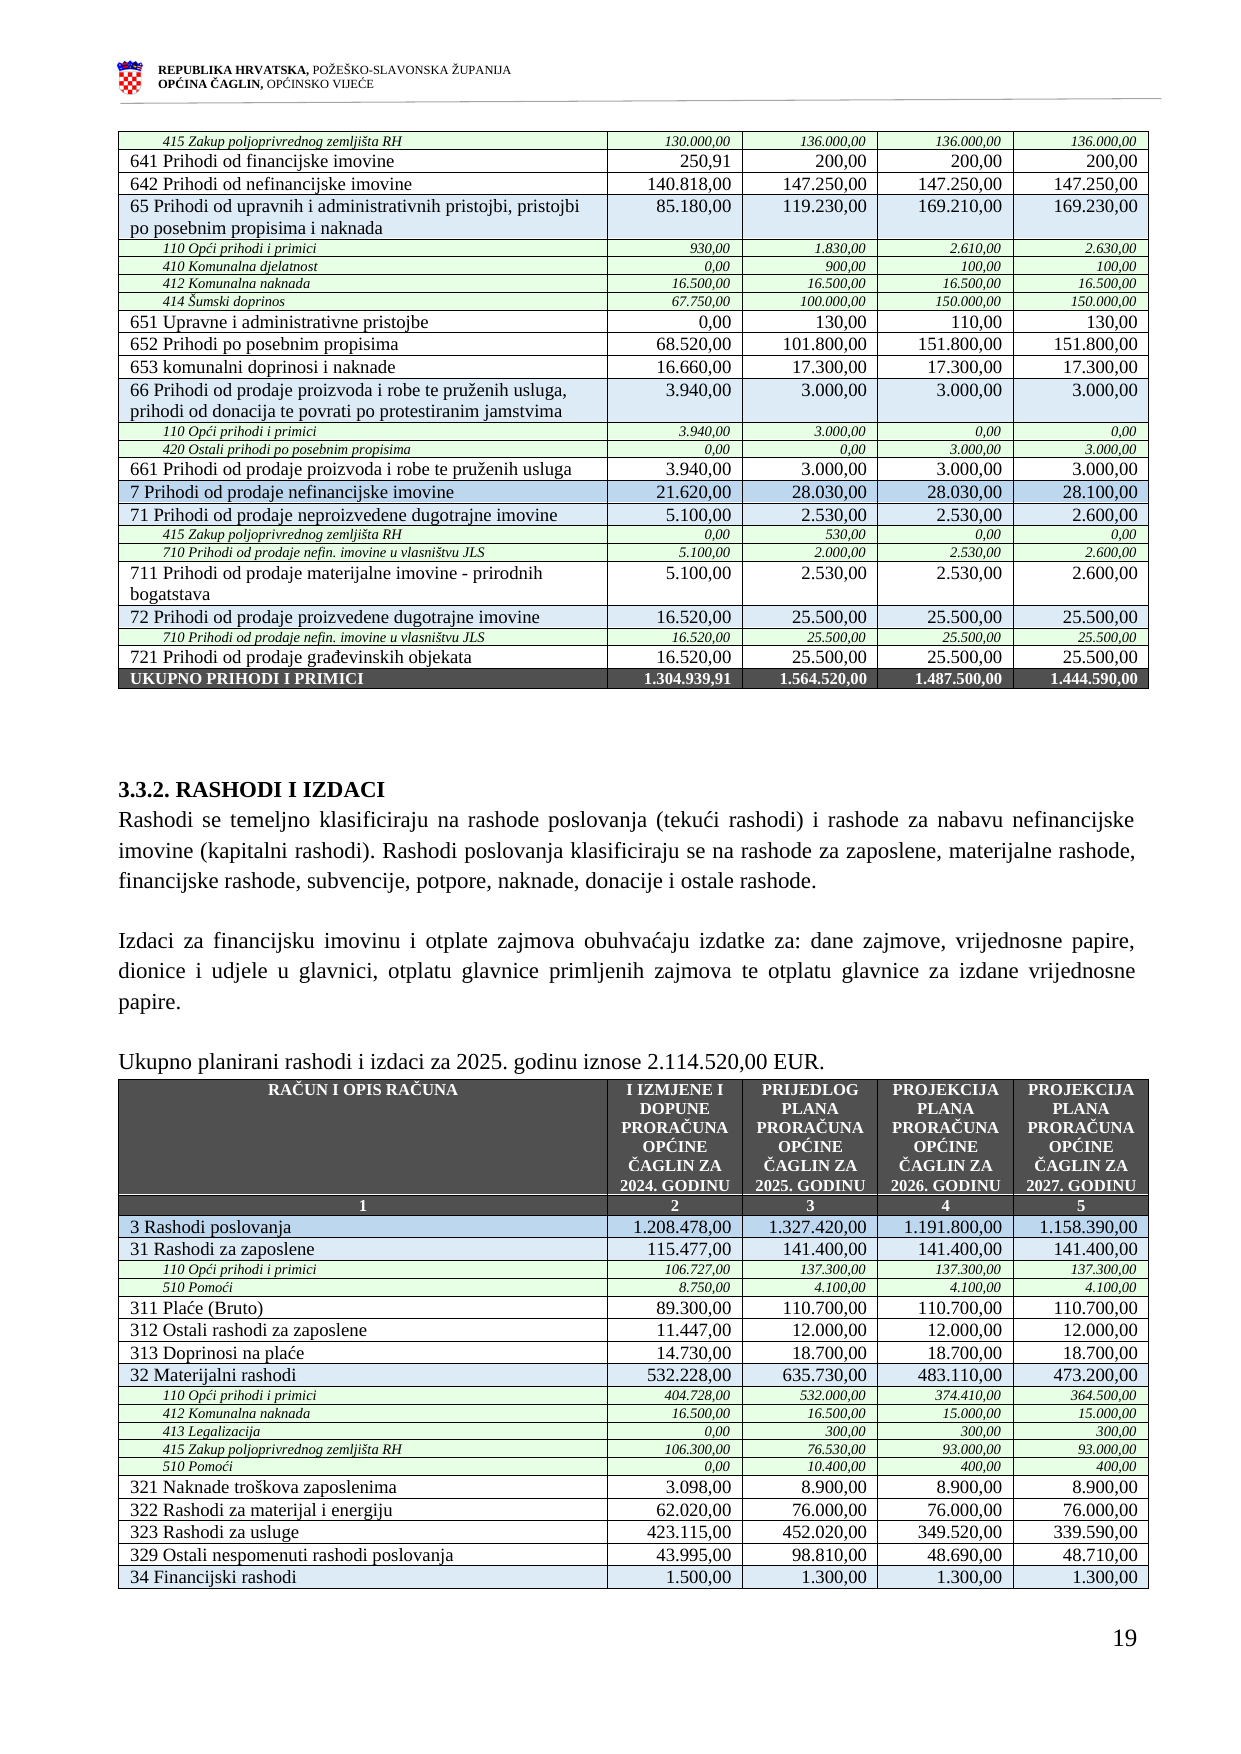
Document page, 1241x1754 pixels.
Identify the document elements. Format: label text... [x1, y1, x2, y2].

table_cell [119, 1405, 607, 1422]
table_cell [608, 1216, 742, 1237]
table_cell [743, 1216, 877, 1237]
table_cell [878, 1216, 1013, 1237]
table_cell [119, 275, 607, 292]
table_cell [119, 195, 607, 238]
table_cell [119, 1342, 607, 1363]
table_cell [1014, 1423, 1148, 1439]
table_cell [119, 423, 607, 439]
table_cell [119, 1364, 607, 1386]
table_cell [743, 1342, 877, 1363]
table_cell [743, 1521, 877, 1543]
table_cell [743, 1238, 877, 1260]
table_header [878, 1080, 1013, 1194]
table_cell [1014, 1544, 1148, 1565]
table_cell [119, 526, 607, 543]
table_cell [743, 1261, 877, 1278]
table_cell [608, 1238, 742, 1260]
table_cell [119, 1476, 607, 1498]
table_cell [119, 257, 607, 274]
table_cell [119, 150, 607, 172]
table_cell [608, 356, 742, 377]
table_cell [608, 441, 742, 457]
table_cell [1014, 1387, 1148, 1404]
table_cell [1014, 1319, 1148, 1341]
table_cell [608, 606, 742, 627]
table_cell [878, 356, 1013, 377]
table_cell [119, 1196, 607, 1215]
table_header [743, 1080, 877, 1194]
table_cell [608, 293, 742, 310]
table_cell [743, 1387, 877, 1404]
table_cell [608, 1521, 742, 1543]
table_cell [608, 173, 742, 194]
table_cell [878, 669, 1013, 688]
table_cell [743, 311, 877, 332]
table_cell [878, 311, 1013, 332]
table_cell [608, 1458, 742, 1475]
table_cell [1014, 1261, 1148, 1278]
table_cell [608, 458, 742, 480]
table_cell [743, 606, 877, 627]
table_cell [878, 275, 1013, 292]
text Izdaci za financijsku imovinu i otplate zajmova obuhvaćaju izdatke za: dane zajmove, vrijednosne papire, dionice i udjele u glavnici, otplatu glavnice primljenih zajmova te otplatu glavnice za izdane vrijednosne papire. [118, 927, 1137, 1014]
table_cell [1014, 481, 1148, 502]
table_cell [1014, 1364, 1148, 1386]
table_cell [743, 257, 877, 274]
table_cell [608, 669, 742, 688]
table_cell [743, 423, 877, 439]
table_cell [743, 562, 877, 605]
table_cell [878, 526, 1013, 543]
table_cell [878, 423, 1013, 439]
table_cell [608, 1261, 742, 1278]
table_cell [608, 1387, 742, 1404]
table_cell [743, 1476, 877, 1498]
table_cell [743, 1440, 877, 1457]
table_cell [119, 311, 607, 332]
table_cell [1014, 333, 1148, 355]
picture [116, 59, 142, 95]
text 3.3.2. RASHODI I IZDACI [118, 776, 1137, 803]
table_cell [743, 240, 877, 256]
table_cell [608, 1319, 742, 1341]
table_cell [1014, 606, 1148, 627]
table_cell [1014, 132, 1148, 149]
text Ukupno planirani rashodi i izdaci za 2025. godinu iznose 2.114.520,00 EUR. [118, 1048, 1137, 1074]
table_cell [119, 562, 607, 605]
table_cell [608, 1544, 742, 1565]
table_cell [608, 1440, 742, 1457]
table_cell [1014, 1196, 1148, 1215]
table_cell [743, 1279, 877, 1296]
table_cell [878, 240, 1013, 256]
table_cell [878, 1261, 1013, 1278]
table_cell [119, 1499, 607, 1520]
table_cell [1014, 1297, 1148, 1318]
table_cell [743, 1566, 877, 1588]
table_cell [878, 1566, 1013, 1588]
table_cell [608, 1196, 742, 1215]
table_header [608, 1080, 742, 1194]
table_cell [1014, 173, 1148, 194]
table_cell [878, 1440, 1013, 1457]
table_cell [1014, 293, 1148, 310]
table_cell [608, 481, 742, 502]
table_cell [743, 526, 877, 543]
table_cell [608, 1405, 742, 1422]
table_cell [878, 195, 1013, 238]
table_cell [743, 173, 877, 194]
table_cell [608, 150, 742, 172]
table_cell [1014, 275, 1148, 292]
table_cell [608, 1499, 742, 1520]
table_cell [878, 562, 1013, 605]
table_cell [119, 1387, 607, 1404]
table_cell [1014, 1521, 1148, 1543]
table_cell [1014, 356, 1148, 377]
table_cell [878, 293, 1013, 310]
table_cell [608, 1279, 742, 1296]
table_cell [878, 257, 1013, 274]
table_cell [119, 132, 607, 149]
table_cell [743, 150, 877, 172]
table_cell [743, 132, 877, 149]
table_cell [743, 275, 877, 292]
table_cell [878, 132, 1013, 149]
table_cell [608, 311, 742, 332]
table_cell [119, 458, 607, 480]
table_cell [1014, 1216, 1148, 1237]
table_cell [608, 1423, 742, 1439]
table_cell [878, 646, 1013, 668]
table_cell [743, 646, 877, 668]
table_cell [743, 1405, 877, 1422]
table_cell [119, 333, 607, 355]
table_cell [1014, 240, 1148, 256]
text Rashodi se temeljno klasificiraju na rashode poslovanja (tekući rashodi) i rashode za nabavu nefinancijske imovine (kapitalni rashodi). Rashodi poslovanja klasificiraju se na rashode za zaposlene, materijalne rashode, financijske rashode, subvencije, potpore, naknade, donacije i ostale rashode. [118, 807, 1137, 893]
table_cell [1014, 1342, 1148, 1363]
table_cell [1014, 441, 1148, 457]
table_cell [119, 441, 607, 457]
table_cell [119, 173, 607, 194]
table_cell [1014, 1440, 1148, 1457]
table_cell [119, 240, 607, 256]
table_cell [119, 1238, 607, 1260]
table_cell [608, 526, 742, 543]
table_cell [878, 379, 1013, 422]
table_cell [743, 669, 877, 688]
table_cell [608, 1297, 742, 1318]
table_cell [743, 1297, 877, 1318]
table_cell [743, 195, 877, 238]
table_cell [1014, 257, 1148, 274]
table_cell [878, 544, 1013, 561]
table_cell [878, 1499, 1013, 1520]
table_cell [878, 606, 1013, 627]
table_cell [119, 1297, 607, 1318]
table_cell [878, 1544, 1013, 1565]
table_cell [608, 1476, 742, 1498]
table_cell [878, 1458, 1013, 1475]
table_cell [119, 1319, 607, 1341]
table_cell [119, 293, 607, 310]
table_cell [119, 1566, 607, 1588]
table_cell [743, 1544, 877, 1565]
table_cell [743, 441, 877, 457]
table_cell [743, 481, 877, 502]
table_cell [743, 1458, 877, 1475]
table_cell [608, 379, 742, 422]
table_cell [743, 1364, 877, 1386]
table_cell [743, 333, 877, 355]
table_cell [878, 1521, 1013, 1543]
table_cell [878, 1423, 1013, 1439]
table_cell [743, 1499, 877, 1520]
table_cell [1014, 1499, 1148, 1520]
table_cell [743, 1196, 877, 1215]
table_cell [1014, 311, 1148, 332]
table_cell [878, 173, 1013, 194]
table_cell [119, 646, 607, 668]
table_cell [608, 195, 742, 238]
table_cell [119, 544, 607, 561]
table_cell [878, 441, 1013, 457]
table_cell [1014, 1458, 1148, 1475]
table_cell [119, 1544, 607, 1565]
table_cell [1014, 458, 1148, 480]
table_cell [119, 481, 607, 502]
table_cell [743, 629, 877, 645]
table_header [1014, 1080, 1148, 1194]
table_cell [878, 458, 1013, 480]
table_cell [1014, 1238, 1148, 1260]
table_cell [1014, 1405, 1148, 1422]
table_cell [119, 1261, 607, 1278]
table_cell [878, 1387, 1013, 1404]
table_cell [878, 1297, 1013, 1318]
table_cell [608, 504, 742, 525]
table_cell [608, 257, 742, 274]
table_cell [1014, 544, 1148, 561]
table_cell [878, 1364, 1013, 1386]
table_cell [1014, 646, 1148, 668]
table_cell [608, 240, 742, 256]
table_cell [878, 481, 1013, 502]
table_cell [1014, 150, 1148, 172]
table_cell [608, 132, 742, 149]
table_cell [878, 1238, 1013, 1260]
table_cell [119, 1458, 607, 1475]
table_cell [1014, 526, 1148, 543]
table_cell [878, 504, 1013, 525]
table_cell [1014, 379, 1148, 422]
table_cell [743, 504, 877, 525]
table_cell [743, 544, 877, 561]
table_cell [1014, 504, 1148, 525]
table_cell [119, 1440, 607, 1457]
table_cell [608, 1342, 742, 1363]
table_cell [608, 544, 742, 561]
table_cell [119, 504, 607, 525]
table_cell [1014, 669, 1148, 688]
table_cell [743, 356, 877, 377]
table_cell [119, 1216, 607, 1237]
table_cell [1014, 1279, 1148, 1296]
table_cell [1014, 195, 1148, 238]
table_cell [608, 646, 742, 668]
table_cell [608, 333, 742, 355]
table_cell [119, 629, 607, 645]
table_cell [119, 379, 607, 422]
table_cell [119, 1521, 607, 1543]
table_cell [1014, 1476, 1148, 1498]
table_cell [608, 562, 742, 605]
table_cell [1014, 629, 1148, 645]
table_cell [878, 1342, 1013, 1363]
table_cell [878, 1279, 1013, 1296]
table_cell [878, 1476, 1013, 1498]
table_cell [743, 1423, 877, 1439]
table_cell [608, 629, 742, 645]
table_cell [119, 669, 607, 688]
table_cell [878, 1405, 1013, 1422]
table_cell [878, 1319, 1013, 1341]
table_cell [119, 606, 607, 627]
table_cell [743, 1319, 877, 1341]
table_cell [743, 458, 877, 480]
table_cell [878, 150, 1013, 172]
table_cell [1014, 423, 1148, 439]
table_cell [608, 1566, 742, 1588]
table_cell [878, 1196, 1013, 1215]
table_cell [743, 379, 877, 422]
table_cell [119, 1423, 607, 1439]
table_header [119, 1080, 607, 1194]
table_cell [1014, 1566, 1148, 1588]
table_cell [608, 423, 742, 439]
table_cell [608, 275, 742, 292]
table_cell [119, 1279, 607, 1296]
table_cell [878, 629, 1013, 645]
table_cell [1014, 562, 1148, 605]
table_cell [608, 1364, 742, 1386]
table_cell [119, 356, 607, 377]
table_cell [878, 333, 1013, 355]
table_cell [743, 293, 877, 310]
